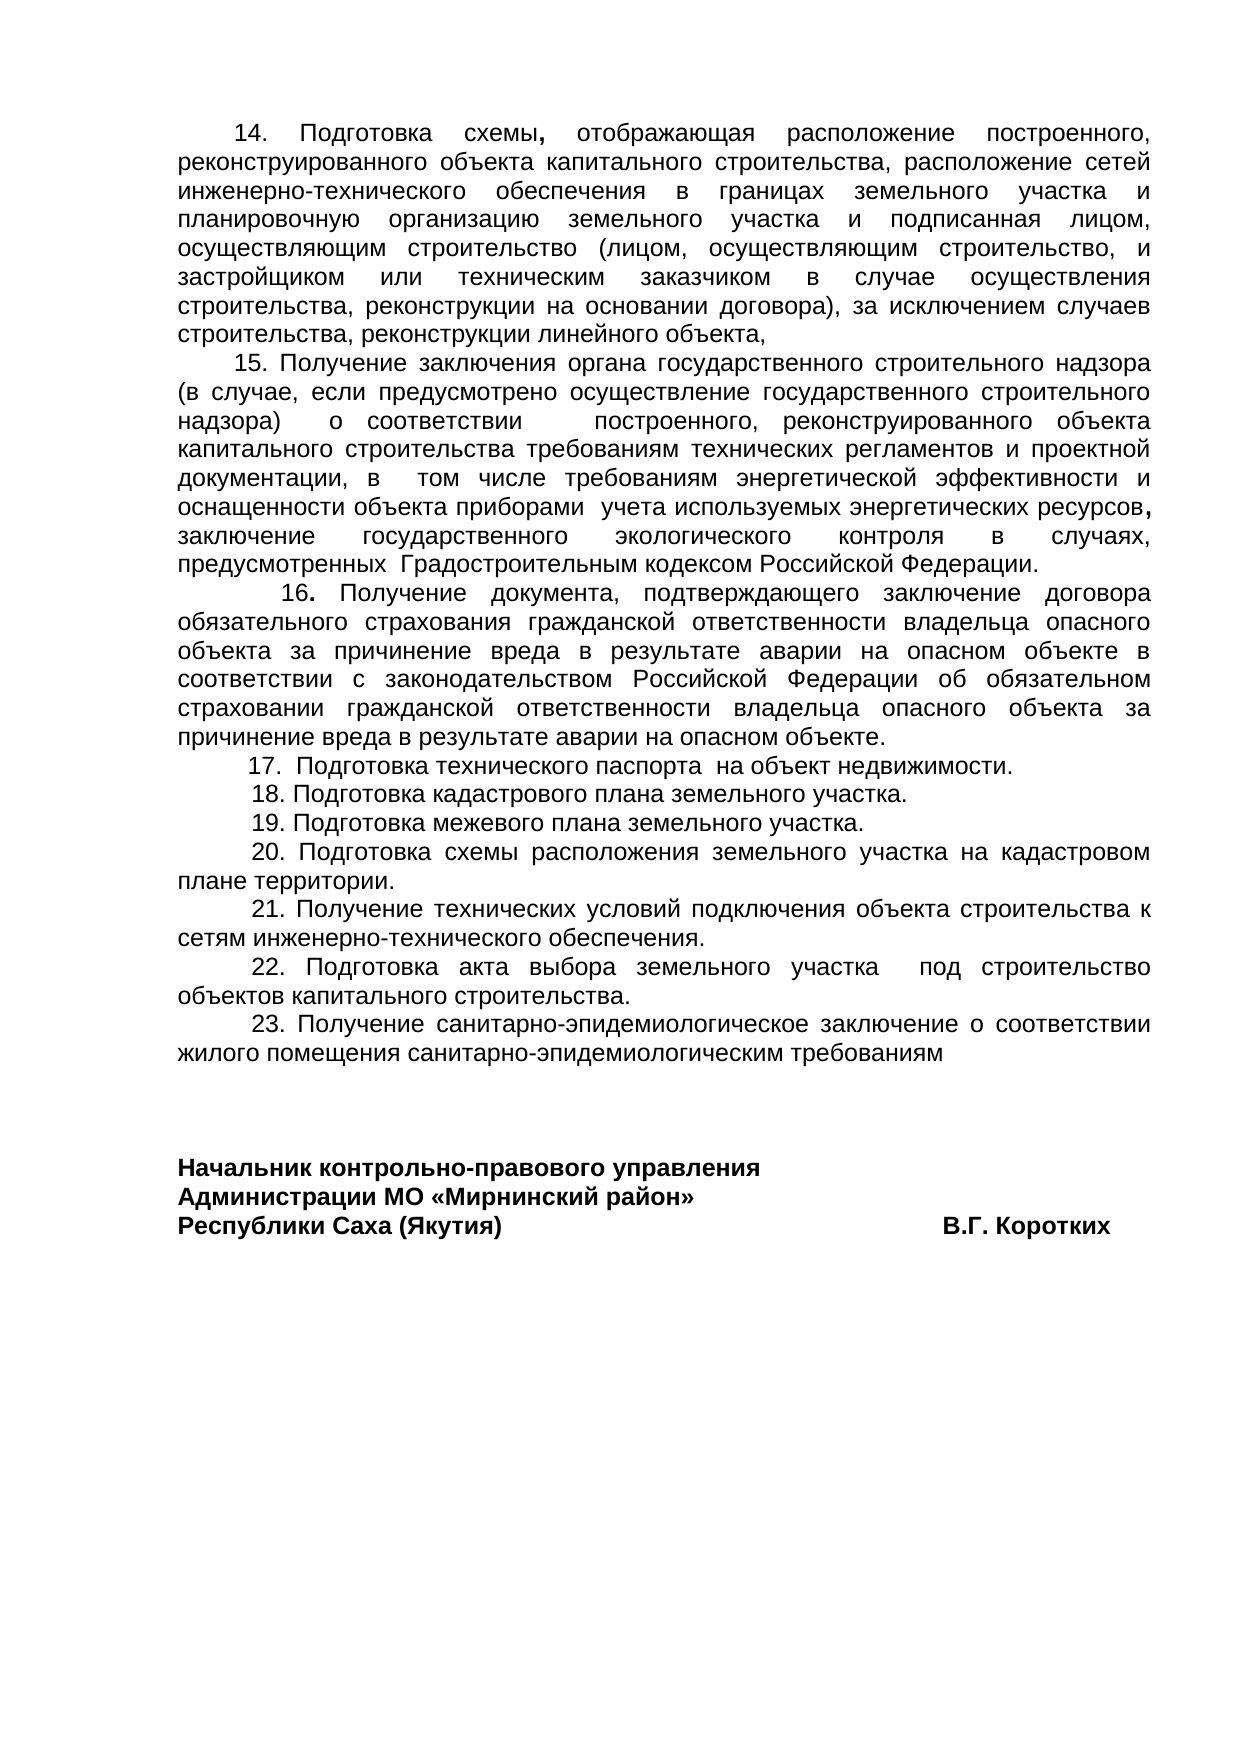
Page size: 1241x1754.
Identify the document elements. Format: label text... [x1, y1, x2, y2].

text 16. Получение документа, подтверждающего заключение договора обязательного страхования гражданской ответственности владельца опасного объекта за причинение вреда в результате аварии на опасном объекте в соответствии с законодательством Российской Федерации об обязательном страховании гражданской ответственности владельца опасного объекта за причинение вреда в результате аварии на опасном объекте. [177, 578, 1152, 751]
text 14. Подготовка схемы, отображающая расположение построенного, реконструированного объекта капитального строительства, расположение сетей инженерно-технического обеспечения в границах земельного участка и планировочную организацию земельного участка и подписанная лицом, осуществляющим строительство (лицом, осуществляющим строительство, и застройщиком или техническим заказчиком в случае осуществления строительства, реконструкции на основании договора), за исключением случаев строительства, реконструкции линейного объекта, [177, 118, 1152, 348]
text 17. Подготовка технического паспорта на объект недвижимости. [177, 751, 1152, 779]
text 22. Подготовка акта выбора земельного участка под строительство объектов капитального строительства. [177, 952, 1152, 1009]
text Начальник контрольно-правового управления [177, 1153, 1152, 1182]
text 18. Подготовка кадастрового плана земельного участка. [177, 779, 1152, 808]
text 15. Получение заключения органа государственного строительного надзора (в случае, если предусмотрено осуществление государственного строительного надзора) о соответствии построенного, реконструированного объекта капитального строительства требованиям технических регламентов и проектной документации, в том числе требованиям энергетической эффективности и оснащенности объекта приборами учета используемых энергетических ресурсов, заключение государственного экологического контроля в случаях, предусмотренных Градостроительным кодексом Российской Федерации. [177, 348, 1152, 578]
text Республики Саха (Якутия) В.Г. Коротких [177, 1211, 1152, 1239]
text 19. Подготовка межевого плана земельного участка. [177, 808, 1152, 837]
text 23. Получение санитарно-эпидемиологическое заключение о соответствии жилого помещения санитарно-эпидемиологическим требованиям [177, 1009, 1152, 1067]
text 20. Подготовка схемы расположения земельного участка на кадастровом плане территории. [177, 837, 1152, 894]
text Администрации МО «Мирнинский район» [177, 1182, 1152, 1211]
text 21. Получение технических условий подключения объекта строительства к сетям инженерно-технического обеспечения. [177, 894, 1152, 952]
